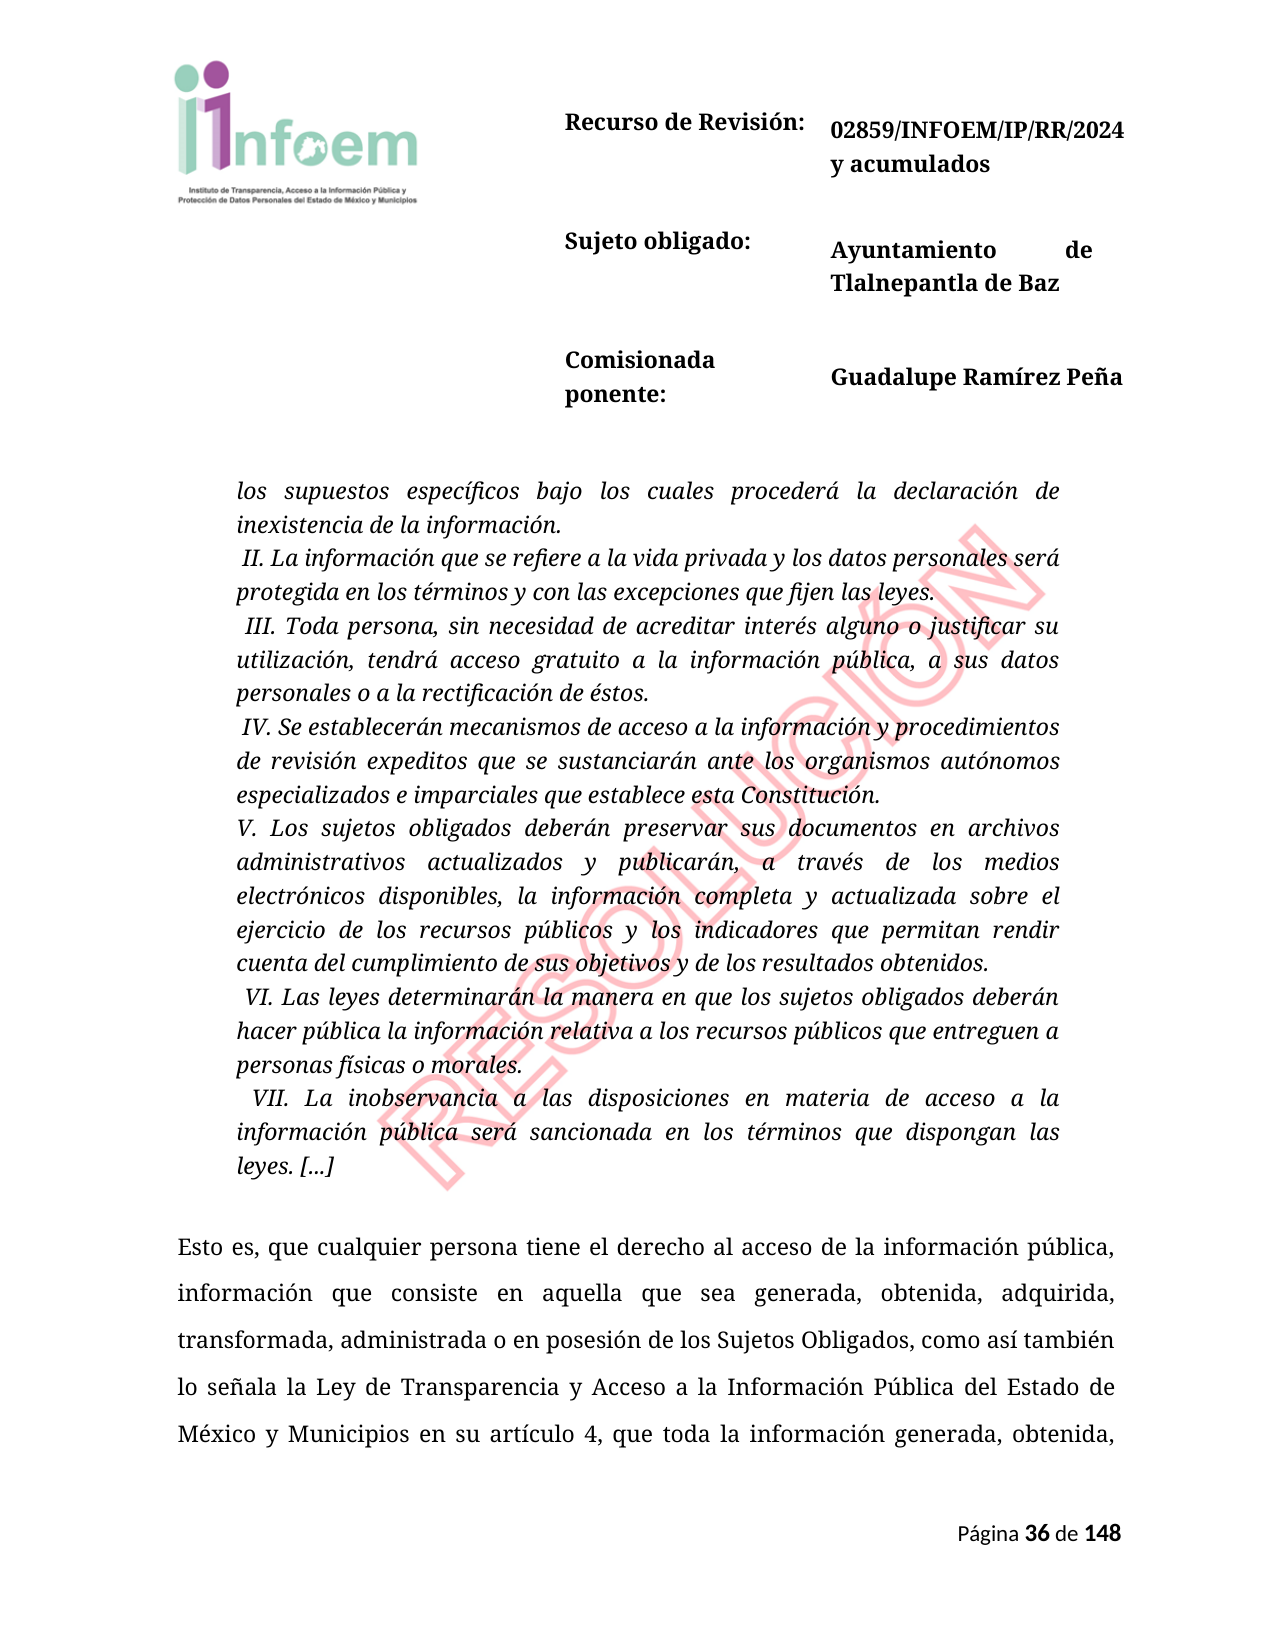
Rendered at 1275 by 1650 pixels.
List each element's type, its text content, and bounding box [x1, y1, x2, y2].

text VI. Las leyes determinarán la manera en que los sujetos obligados deberán hacer pública la información relativa a los recursos públicos que entreguen a personas físicas o morales. [236, 981, 1063, 1080]
text V. Los sujetos obligados deberán preservar sus documentos en archivos administrativos actualizados y publicarán, a través de los medios electrónicos disponibles, la información completa y actualizada sobre el ejercicio de los recursos públicos y los indicadores que permitan rendir cuenta del cumplimiento de sus objetivos y de los resultados obtenidos. [236, 812, 1063, 979]
picture [54, 0, 1275, 1650]
text VII. La inobservancia a las disposiciones en materia de acceso a la información pública será sancionada en los términos que dispongan las leyes. [...] [236, 1082, 1063, 1181]
text IV. Se establecerán mecanismos de acceso a la información y procedimientos de revisión expeditos que se sustanciarán ante los organismos autónomos especializados e imparciales que establece esta Constitución. [236, 711, 1063, 810]
text III. Toda persona, sin necesidad de acreditar interés alguno o justificar su utilización, tendrá acceso gratuito a la información pública, a sus datos personales o a la rectificación de éstos. [236, 610, 1063, 709]
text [177, 1231, 1116, 1449]
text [236, 475, 1063, 540]
text II. La información que se refiere a la vida privada y los datos personales será protegida en los términos y con las excepciones que fijen las leyes. [236, 542, 1063, 607]
